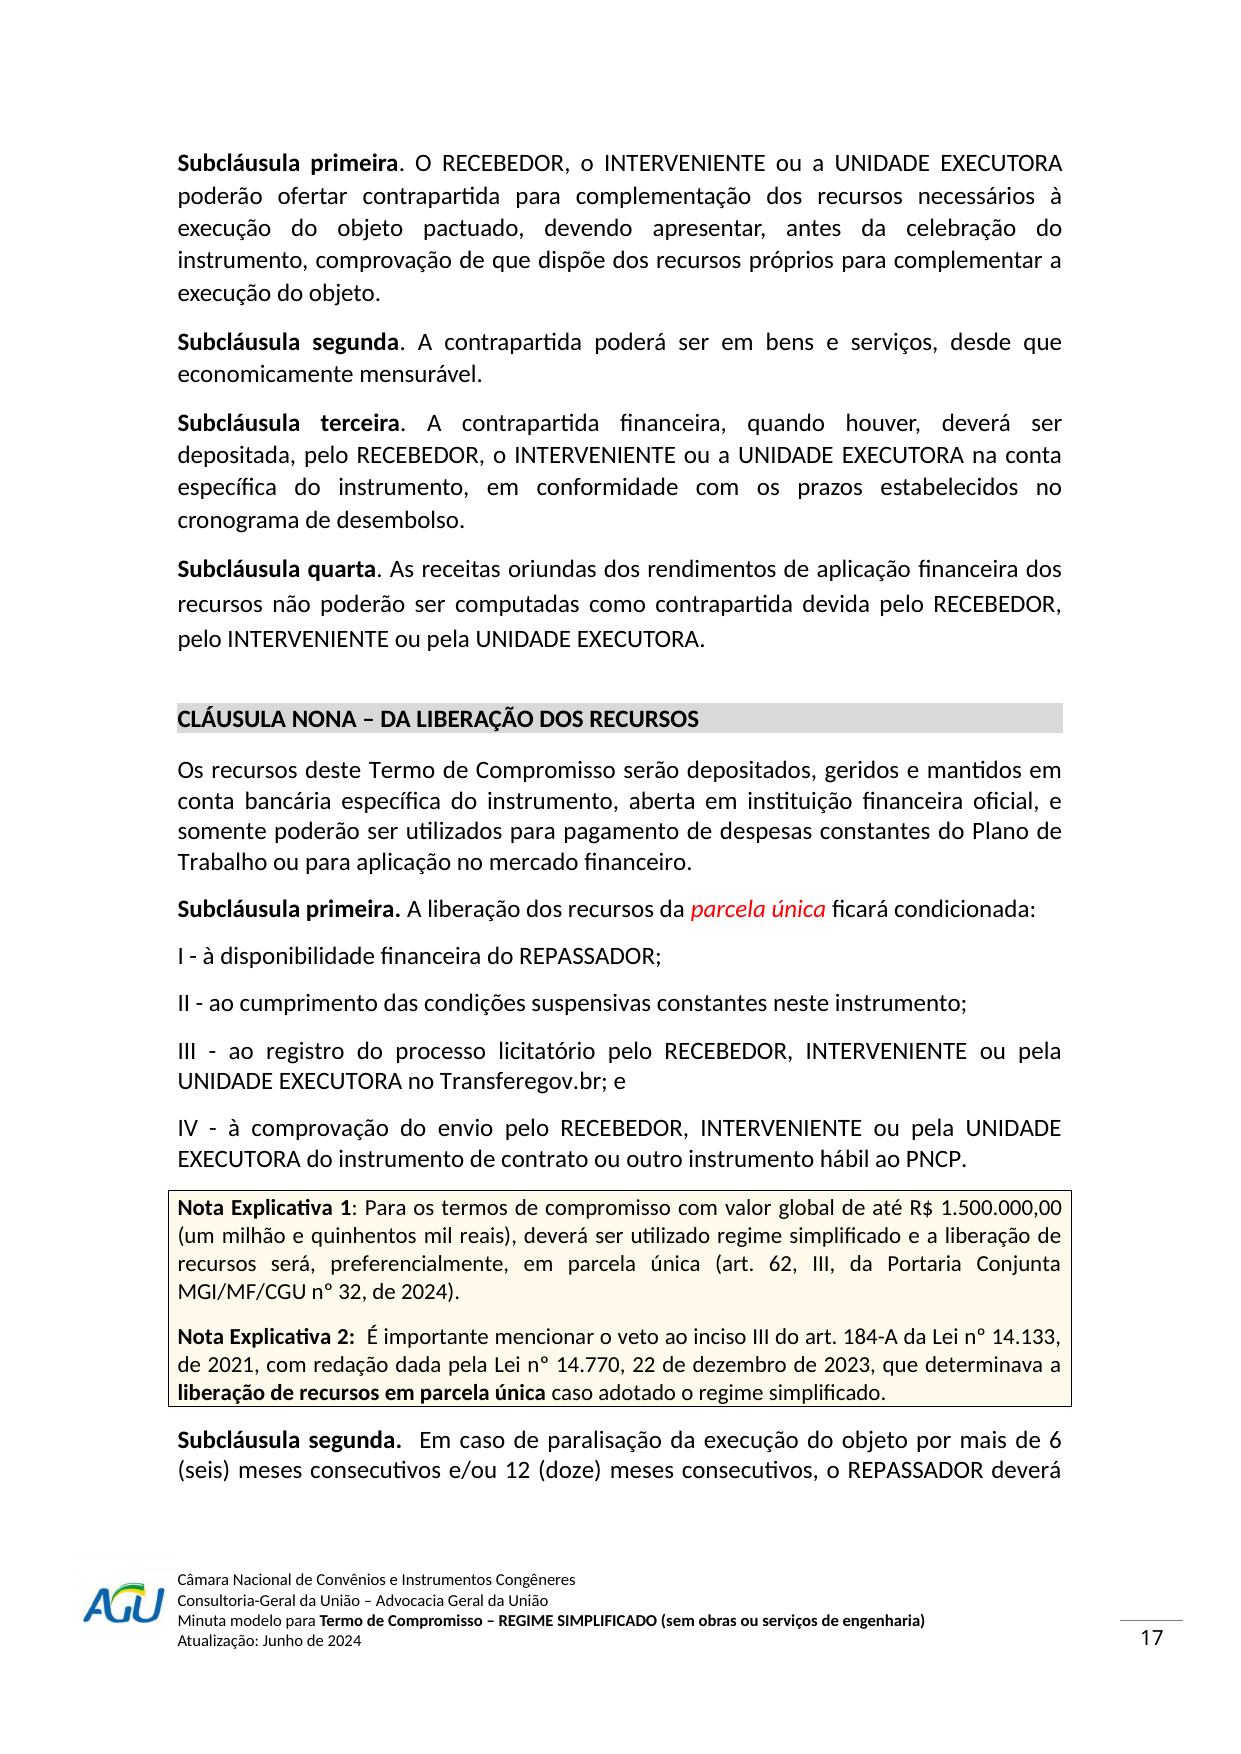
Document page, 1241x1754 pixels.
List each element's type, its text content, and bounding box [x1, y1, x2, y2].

text Nota Explicativa 1: Para os termos de compromisso com valor global de até R$ 1.500.000,00 (um milhão e quinhentos mil reais), deverá ser utilizado regime simplificado e a liberação de recursos será, preferencialmente, em parcela única (art. 62, III, da Portaria Conjunta MGI/MF/CGU nº 32, de 2024). [169, 1191, 1071, 1305]
text Subcláusula primeira. A liberação dos recursos da parcela única ficará condicionada: [177, 893, 1063, 924]
picture [74, 1555, 176, 1656]
text Os recursos deste Termo de Compromisso serão depositados, geridos e mantidos em conta bancária específica do instrumento, aberta em instituição financeira oficial, e somente poderão ser utilizados para pagamento de despesas constantes do Plano de Trabalho ou para aplicação no mercado financeiro. [177, 754, 1063, 877]
text II - ao cumprimento das condições suspensivas constantes neste instrumento; [177, 988, 1063, 1018]
text III - ao registro do processo licitatório pelo RECEBEDOR, INTERVENIENTE ou pela UNIDADE EXECUTORA no Transferegov.br; e [177, 1035, 1063, 1096]
text CLÁUSULA NONA – DA LIBERAÇÃO DOS RECURSOS [177, 703, 1063, 733]
text IV - à comprovação do envio pelo RECEBEDOR, INTERVENIENTE ou pela UNIDADE EXECUTORA do instrumento de contrato ou outro instrumento hábil ao PNCP. [177, 1112, 1063, 1173]
text Nota Explicativa 2: É importante mencionar o veto ao inciso III do art. 184-A da Lei nº 14.133, de 2021, com redação dada pela Lei nº 14.770, 22 de dezembro de 2023, que determinava a liberação de recursos em parcela única caso adotado o regime simplificado. [169, 1319, 1071, 1406]
text Subcláusula primeira. O RECEBEDOR, o INTERVENIENTE ou a UNIDADE EXECUTORA poderão ofertar contrapartida para complementação dos recursos necessários à execução do objeto pactuado, devendo apresentar, antes da celebração do instrumento, comprovação de que dispõe dos recursos próprios para complementar a execução do objeto. [177, 148, 1063, 307]
text Subcláusula segunda. A contrapartida poderá ser em bens e serviços, desde que economicamente mensurável. [177, 326, 1063, 388]
text Subcláusula quarta. As receitas oriundas dos rendimentos de aplicação financeira dos recursos não poderão ser computadas como contrapartida devida pelo RECEBEDOR, pelo INTERVENIENTE ou pela UNIDADE EXECUTORA. [177, 553, 1063, 653]
text Subcláusula terceira. A contrapartida financeira, quando houver, deverá ser depositada, pelo RECEBEDOR, o INTERVENIENTE ou a UNIDADE EXECUTORA na conta específica do instrumento, em conformidade com os prazos estabelecidos no cronograma de desembolso. [177, 407, 1063, 534]
text I - à disponibilidade financeira do REPASSADOR; [177, 940, 1063, 971]
